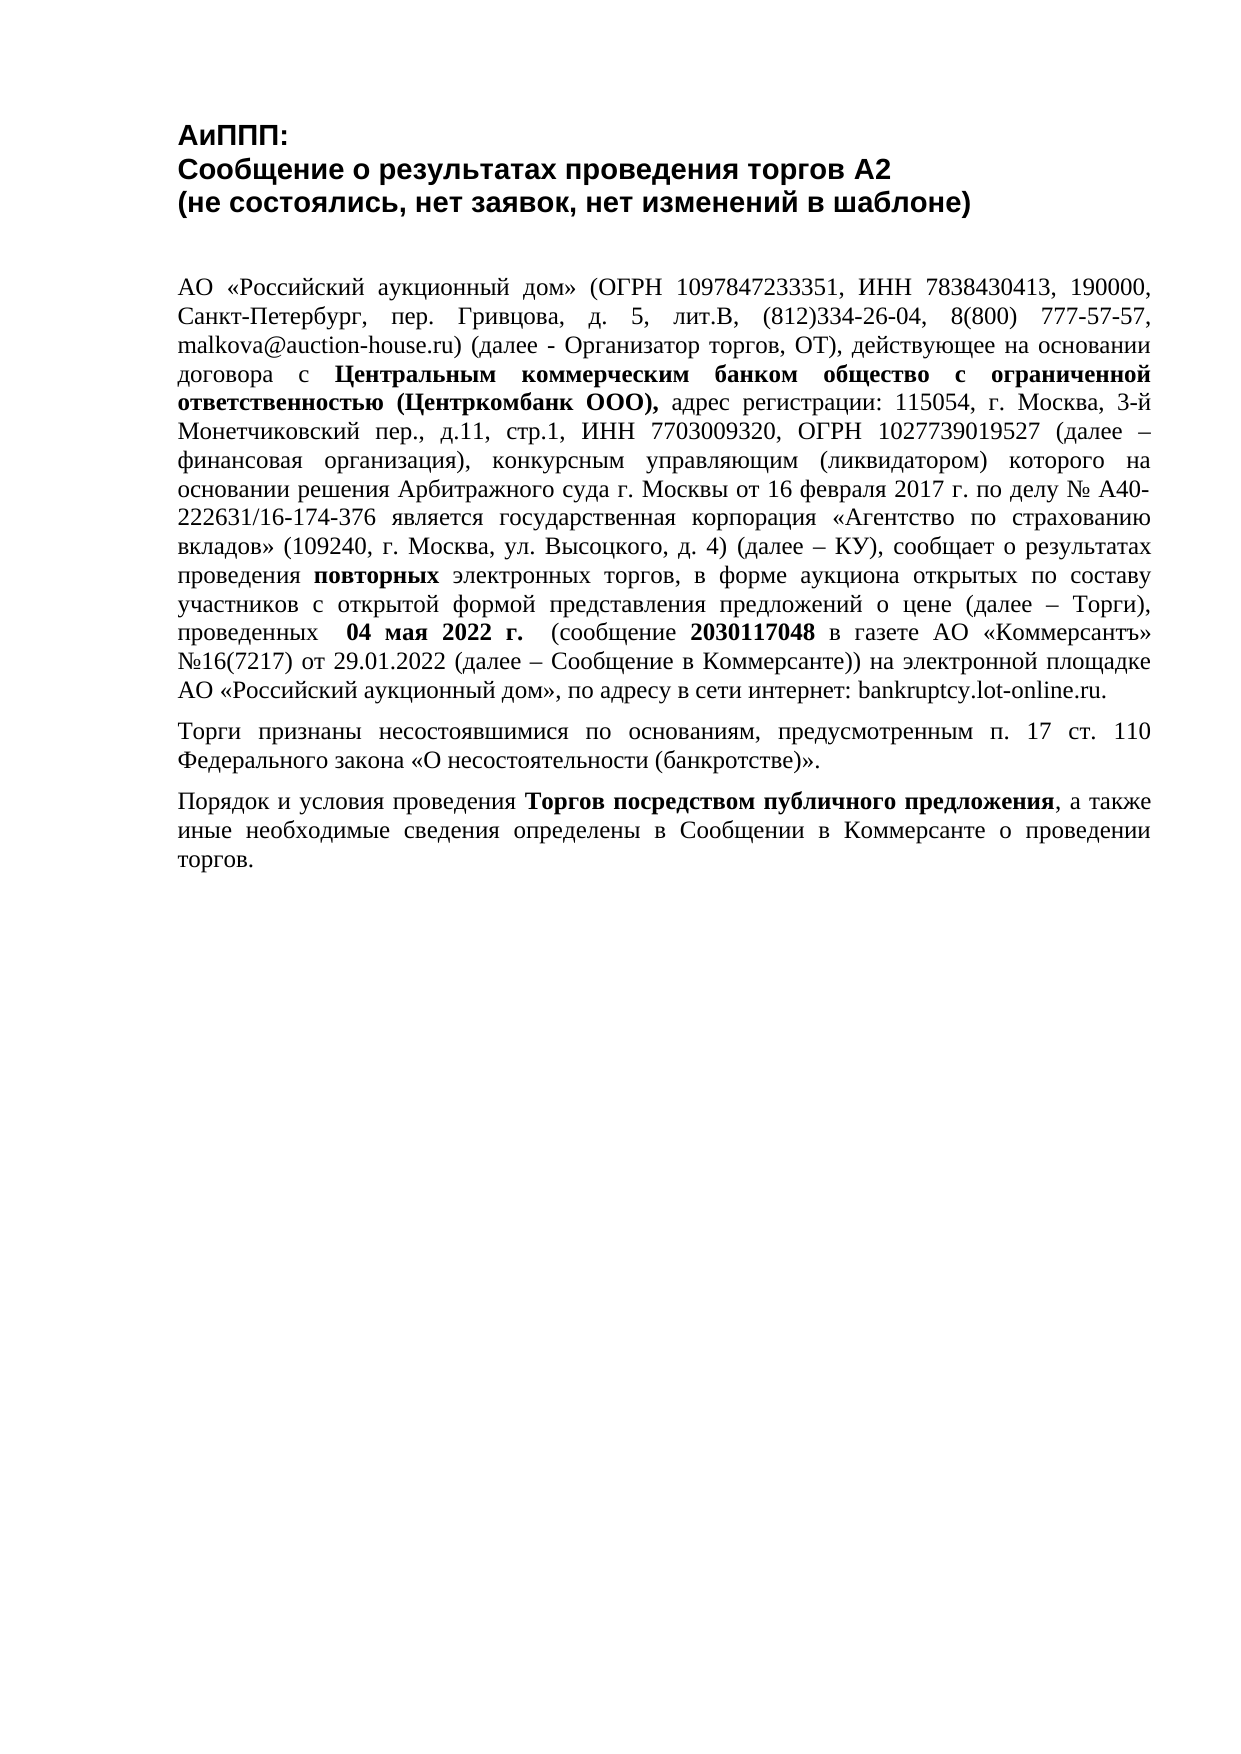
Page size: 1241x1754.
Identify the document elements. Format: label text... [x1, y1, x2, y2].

text Порядок и условия проведения Торгов посредством публичного предложения, а также иные необходимые сведения определены в Сообщении в Коммерсанте о проведении торгов. [177, 786, 1152, 872]
text (не состоялись, нет заявок, нет изменений в шаблоне) [177, 185, 1152, 219]
text Торги признаны несостоявшимися по основаниям, предусмотренным п. 17 ст. 110 Федерального закона «О несостоятельности (банкротстве)». [177, 716, 1152, 774]
text Сообщение о результатах проведения торгов A2 [177, 152, 1152, 185]
text АО «Российский аукционный дом» (ОГРН 1097847233351, ИНН 7838430413, 190000, Санкт-Петербург, пер. Гривцова, д. 5, лит.В, (812)334-26-04, 8(800) 777-57-57, malkova@auction-house.ru) (далее - Организатор торгов, ОТ), действующее на основании договора с Центральным коммерческим банком общество с ограниченной ответственностью (Центркомбанк ООО), адрес регистрации: 115054, г. Москва, 3-й Монетчиковский пер., д.11, стр.1, ИНН 7703009320, ОГРН 1027739019527 (далее – финансовая организация), конкурсным управляющим (ликвидатором) которого на основании решения Арбитражного суда г. Москвы от 16 февраля 2017 г. по делу № А40-222631/16-174-376 является государственная корпорация «Агентство по страхованию вкладов» (109240, г. Москва, ул. Высоцкого, д. 4) (далее – КУ), сообщает о результатах проведения повторных электронных торгов, в форме аукциона открытых по составу участников с открытой формой представления предложений о цене (далее – Торги), проведенных 04 мая 2022 г. (сообщение 2030117048 в газете АО «Коммерсантъ» №16(7217) от 29.01.2022 (далее – Сообщение в Коммерсанте)) на электронной площадке АО «Российский аукционный дом», по адресу в сети интернет: bankruptcy.lot-online.ru. [177, 272, 1152, 704]
text АиППП: [177, 118, 1152, 152]
